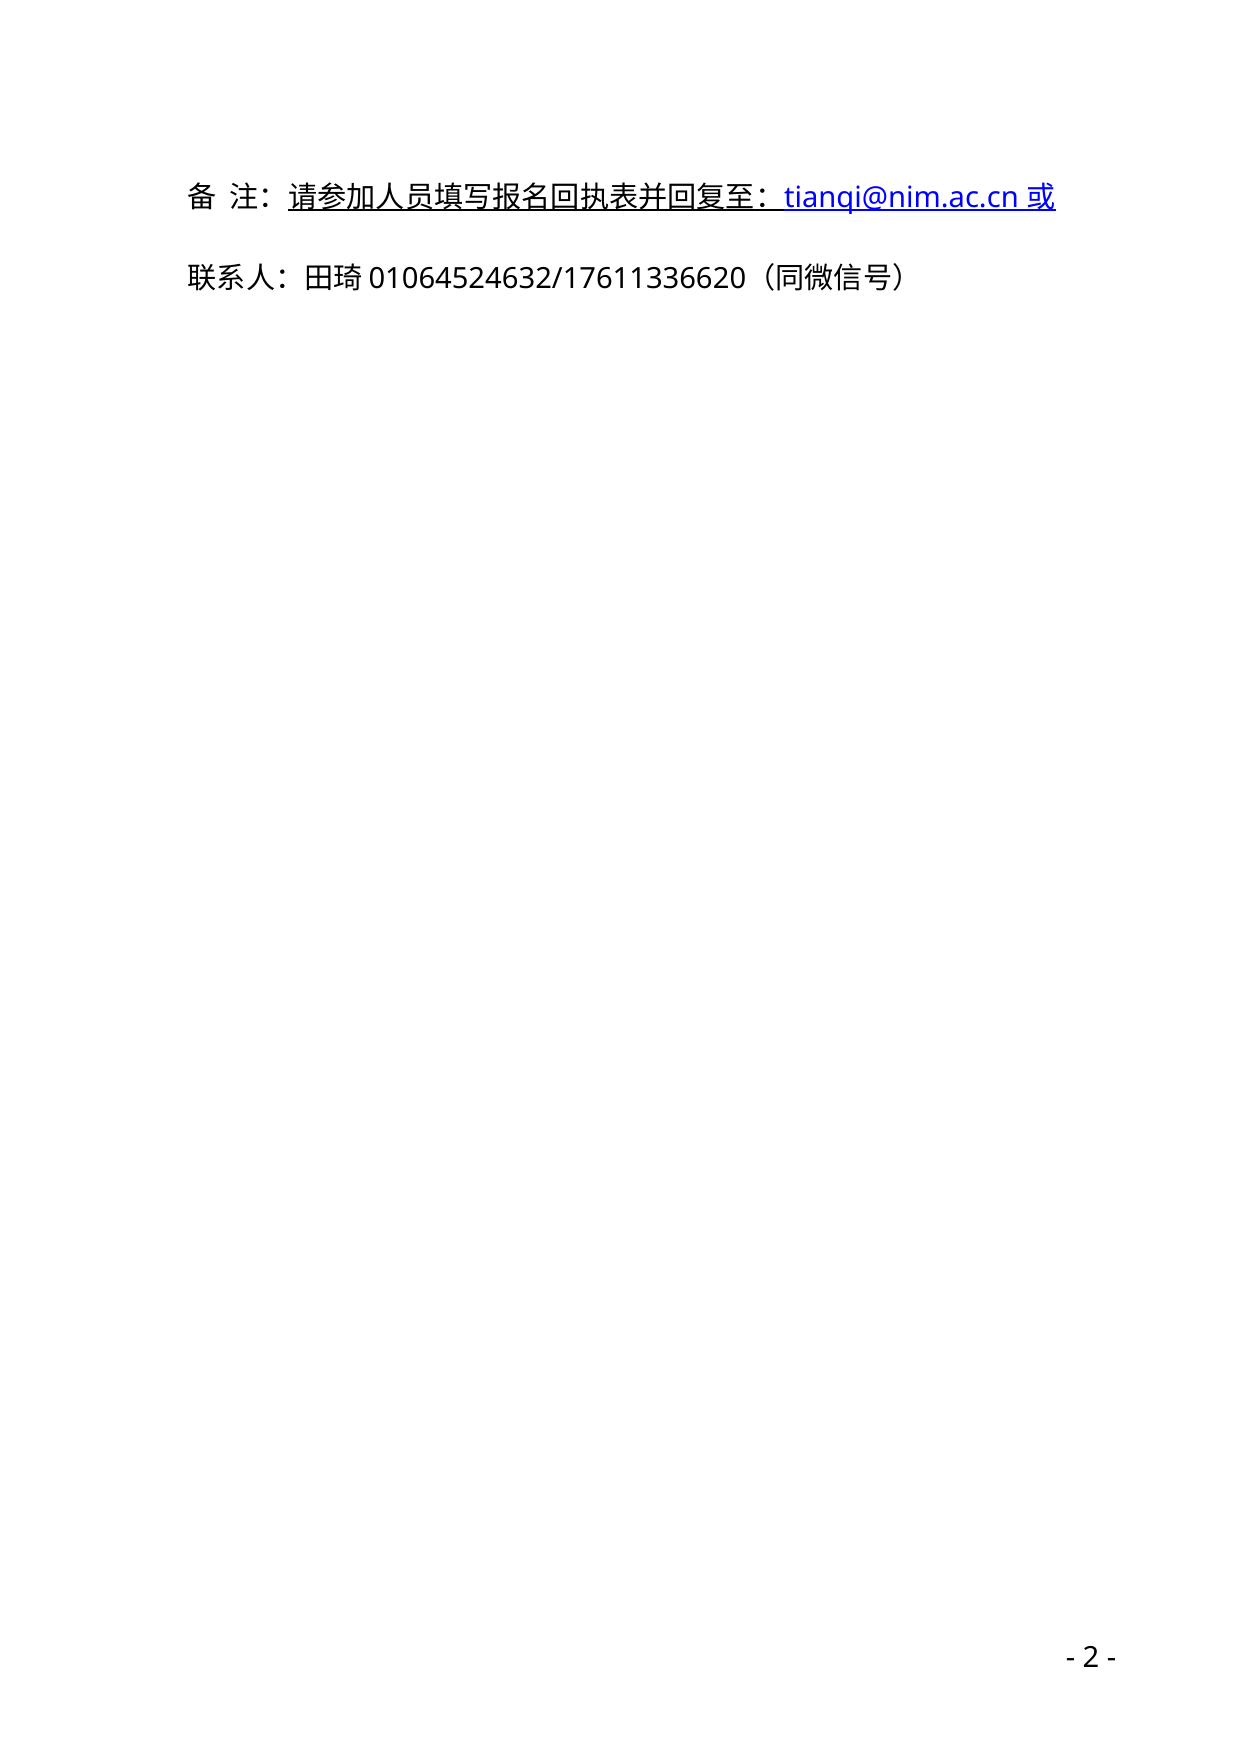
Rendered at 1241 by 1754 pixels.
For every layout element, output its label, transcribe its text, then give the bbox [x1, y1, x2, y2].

text 备 注：请参加人员填写报名回执表并回复至：tianqi@nim.ac.cn 或 [187, 162, 1063, 227]
text 联系人：田琦01064524632/17611336620（同微信号） [187, 243, 1063, 308]
